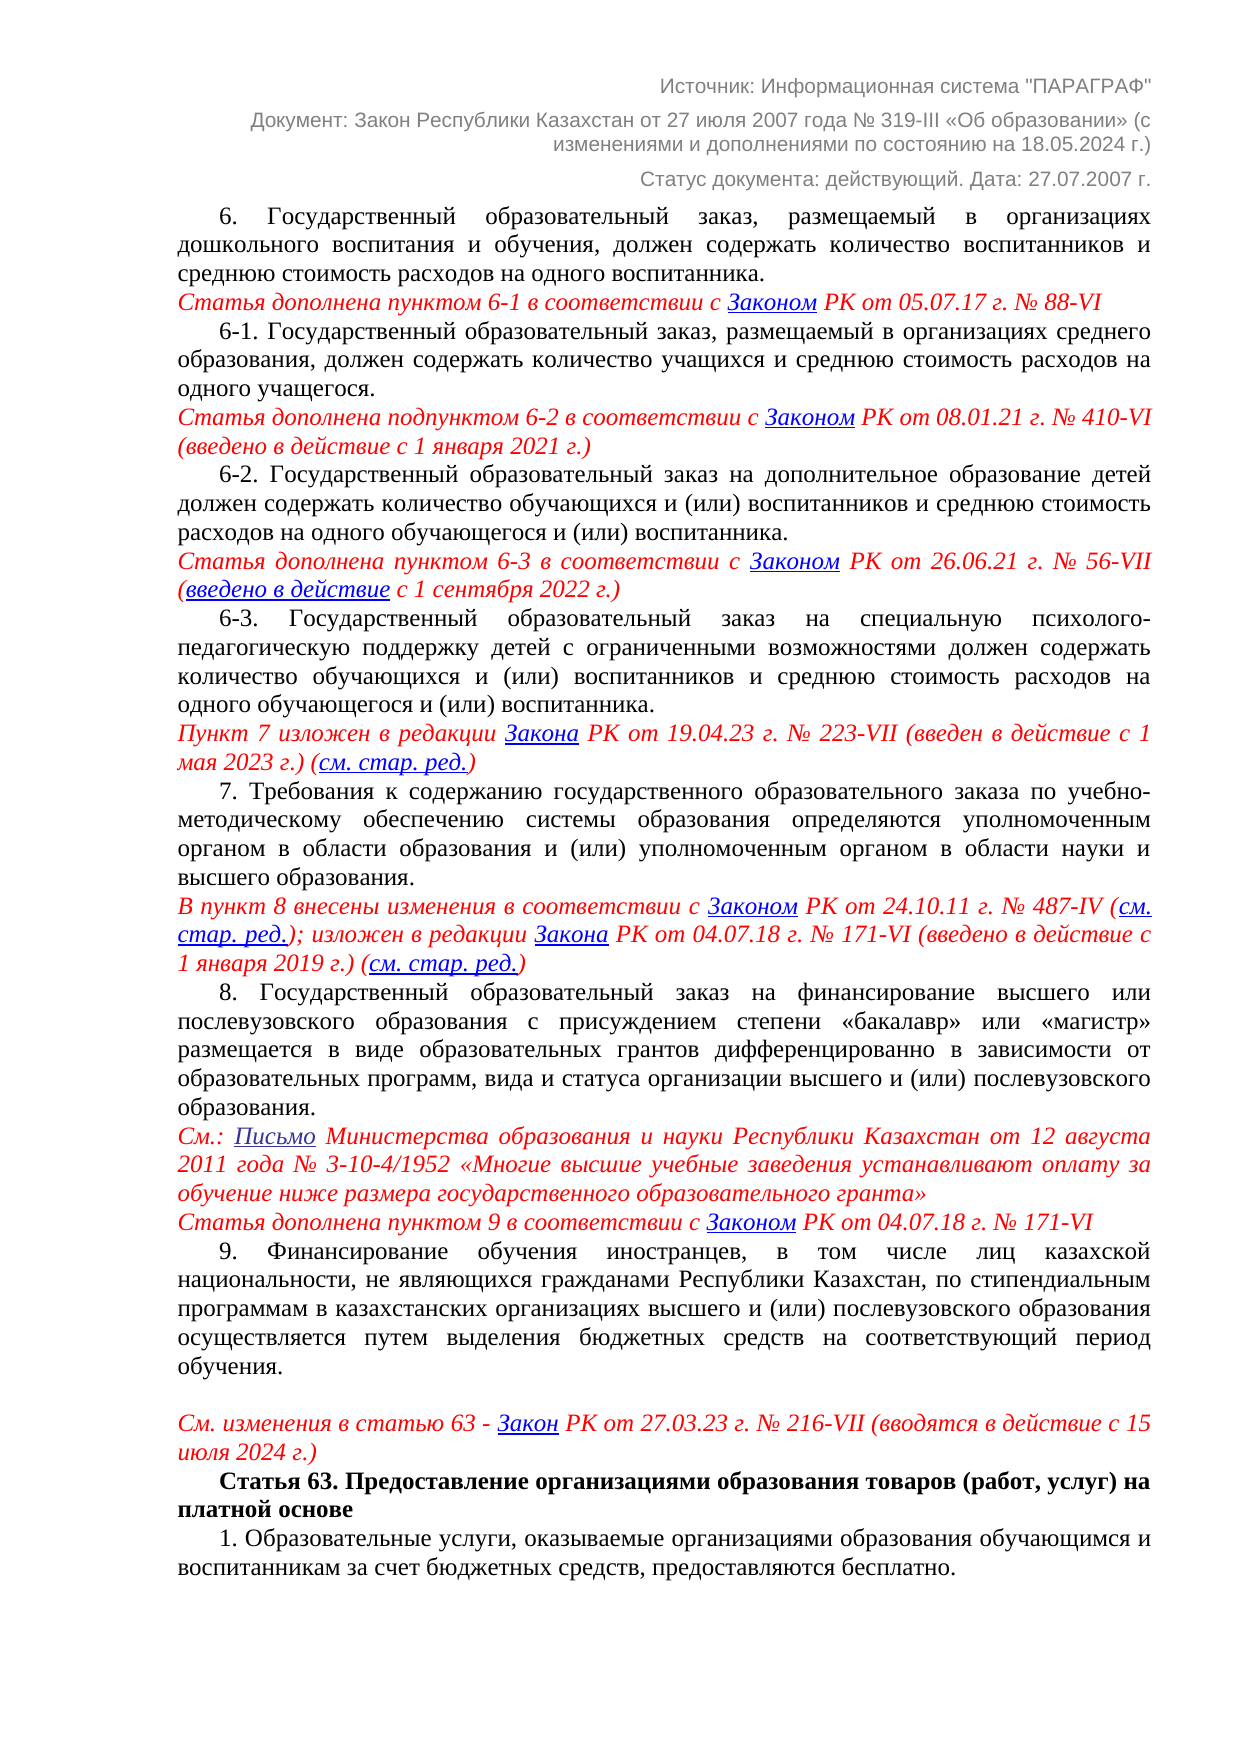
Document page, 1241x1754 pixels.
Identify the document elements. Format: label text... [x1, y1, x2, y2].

text 6-2. Государственный образовательный заказ на дополнительное образование детей должен содержать количество обучающихся и (или) воспитанников и среднюю стоимость расходов на одного обучающегося и (или) воспитанника. [177, 459, 1152, 546]
text 8. Государственный образовательный заказ на финансирование высшего или послевузовского образования с присуждением степени «бакалавр» или «магистр» размещается в виде образовательных грантов дифференцированно в зависимости от образовательных программ, вида и статуса организации высшего и (или) послевузовского образования. [177, 977, 1152, 1121]
text Статья дополнена пунктом 6-3 в соответствии с Законом РК от 26.06.21 г. № 56-VII (введено в действие с 1 сентября 2022 г.) [177, 546, 1152, 603]
text См.: Письмо Министерства образования и науки Республики Казахстан от 12 августа 2011 года № 3-10-4/1952 «Многие высшие учебные заведения устанавливают оплату за обучение ниже размера государственного образовательного гранта» [177, 1121, 1152, 1207]
text Пункт 7 изложен в редакции Закона РК от 19.04.23 г. № 223-VII (введен в действие с 1 мая 2023 г.) (см. стар. ред.) [177, 718, 1152, 776]
text Статья 63. Предоставление организациями образования товаров (работ, услуг) на платной основе [177, 1466, 1152, 1523]
text 6. Государственный образовательный заказ, размещаемый в организациях дошкольного воспитания и обучения, должен содержать количество воспитанников и среднюю стоимость расходов на одного воспитанника. [177, 201, 1152, 287]
text Статья дополнена подпунктом 6-2 в соответствии с Законом РК от 08.01.21 г. № 410-VI (введено в действие с 1 января 2021 г.) [177, 402, 1152, 459]
text Статья дополнена пунктом 6-1 в соответствии с Законом РК от 05.07.17 г. № 88-VI [177, 287, 1152, 316]
text В пункт 8 внесены изменения в соответствии с 3аконом РК от 24.10.11 г. № 487-IV (см. стар. ред.); изложен в редакции Закона РК от 04.07.18 г. № 171-VI (введено в действие с 1 января 2019 г.) (см. стар. ред.) [177, 891, 1152, 977]
text 7. Требования к содержанию государственного образовательного заказа по учебно-методическому обеспечению системы образования определяются уполномоченным органом в области образования и (или) уполномоченным органом в области науки и высшего образования. [177, 776, 1152, 891]
text См. изменения в статью 63 - Закон РК от 27.03.23 г. № 216-VII (вводятся в действие с 15 июля 2024 г.) [177, 1408, 1152, 1466]
text 9. Финансирование обучения иностранцев, в том числе лиц казахской национальности, не являющихся гражданами Республики Казахстан, по стипендиальным программам в казахстанских организациях высшего и (или) послевузовского образования осуществляется путем выделения бюджетных средств на соответствующий период обучения. [177, 1236, 1152, 1379]
text 6-1. Государственный образовательный заказ, размещаемый в организациях среднего образования, должен содержать количество учащихся и среднюю стоимость расходов на одного учащегося. [177, 316, 1152, 402]
text 1. Образовательные услуги, оказываемые организациями образования обучающимся и воспитанникам за счет бюджетных средств, предоставляются бесплатно. [177, 1523, 1152, 1581]
text 6-3. Государственный образовательный заказ на специальную психолого-педагогическую поддержку детей с ограниченными возможностями должен содержать количество обучающихся и (или) воспитанников и среднюю стоимость расходов на одного обучающегося и (или) воспитанника. [177, 603, 1152, 718]
text Статья дополнена пунктом 9 в соответствии с Законом РК от 04.07.18 г. № 171-VI [177, 1207, 1152, 1236]
